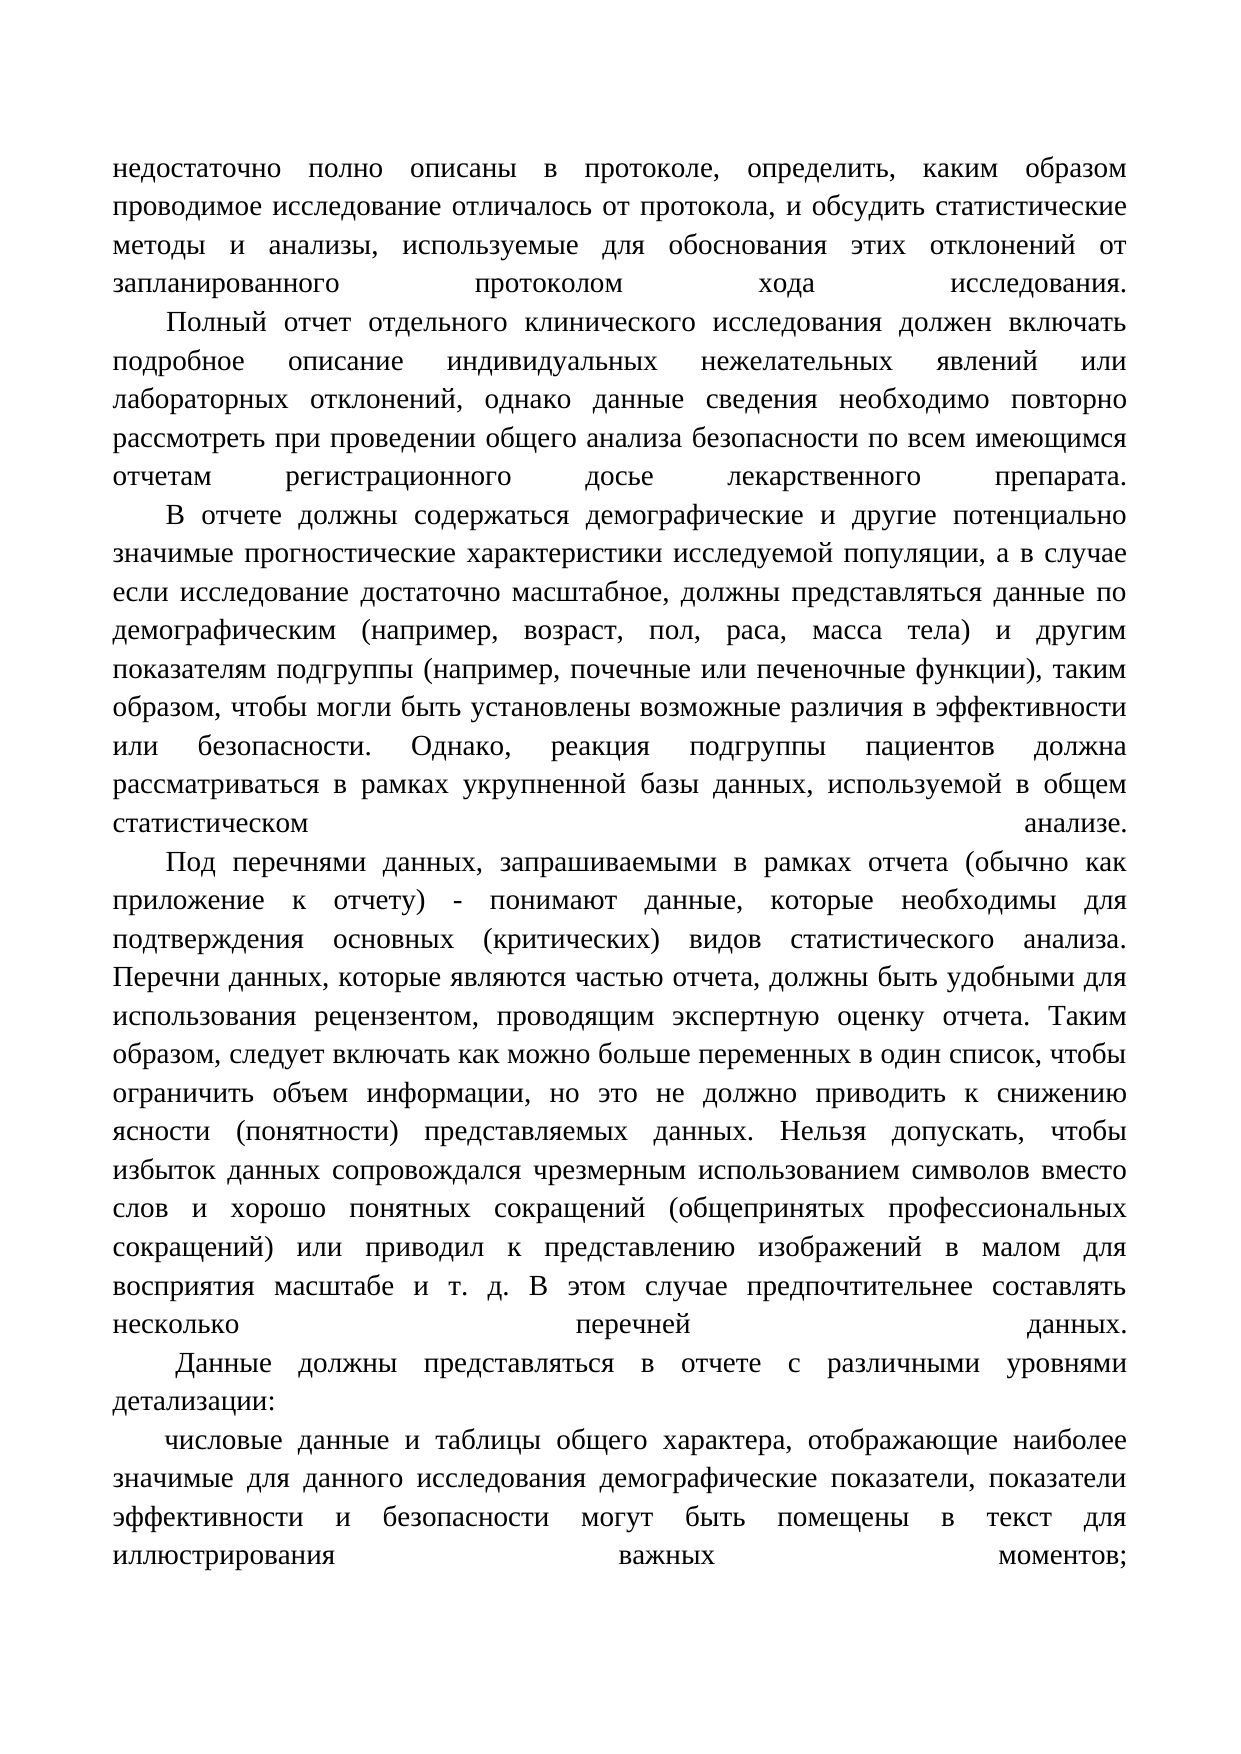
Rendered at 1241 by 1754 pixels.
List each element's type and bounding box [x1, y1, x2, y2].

text [112, 150, 1128, 1571]
